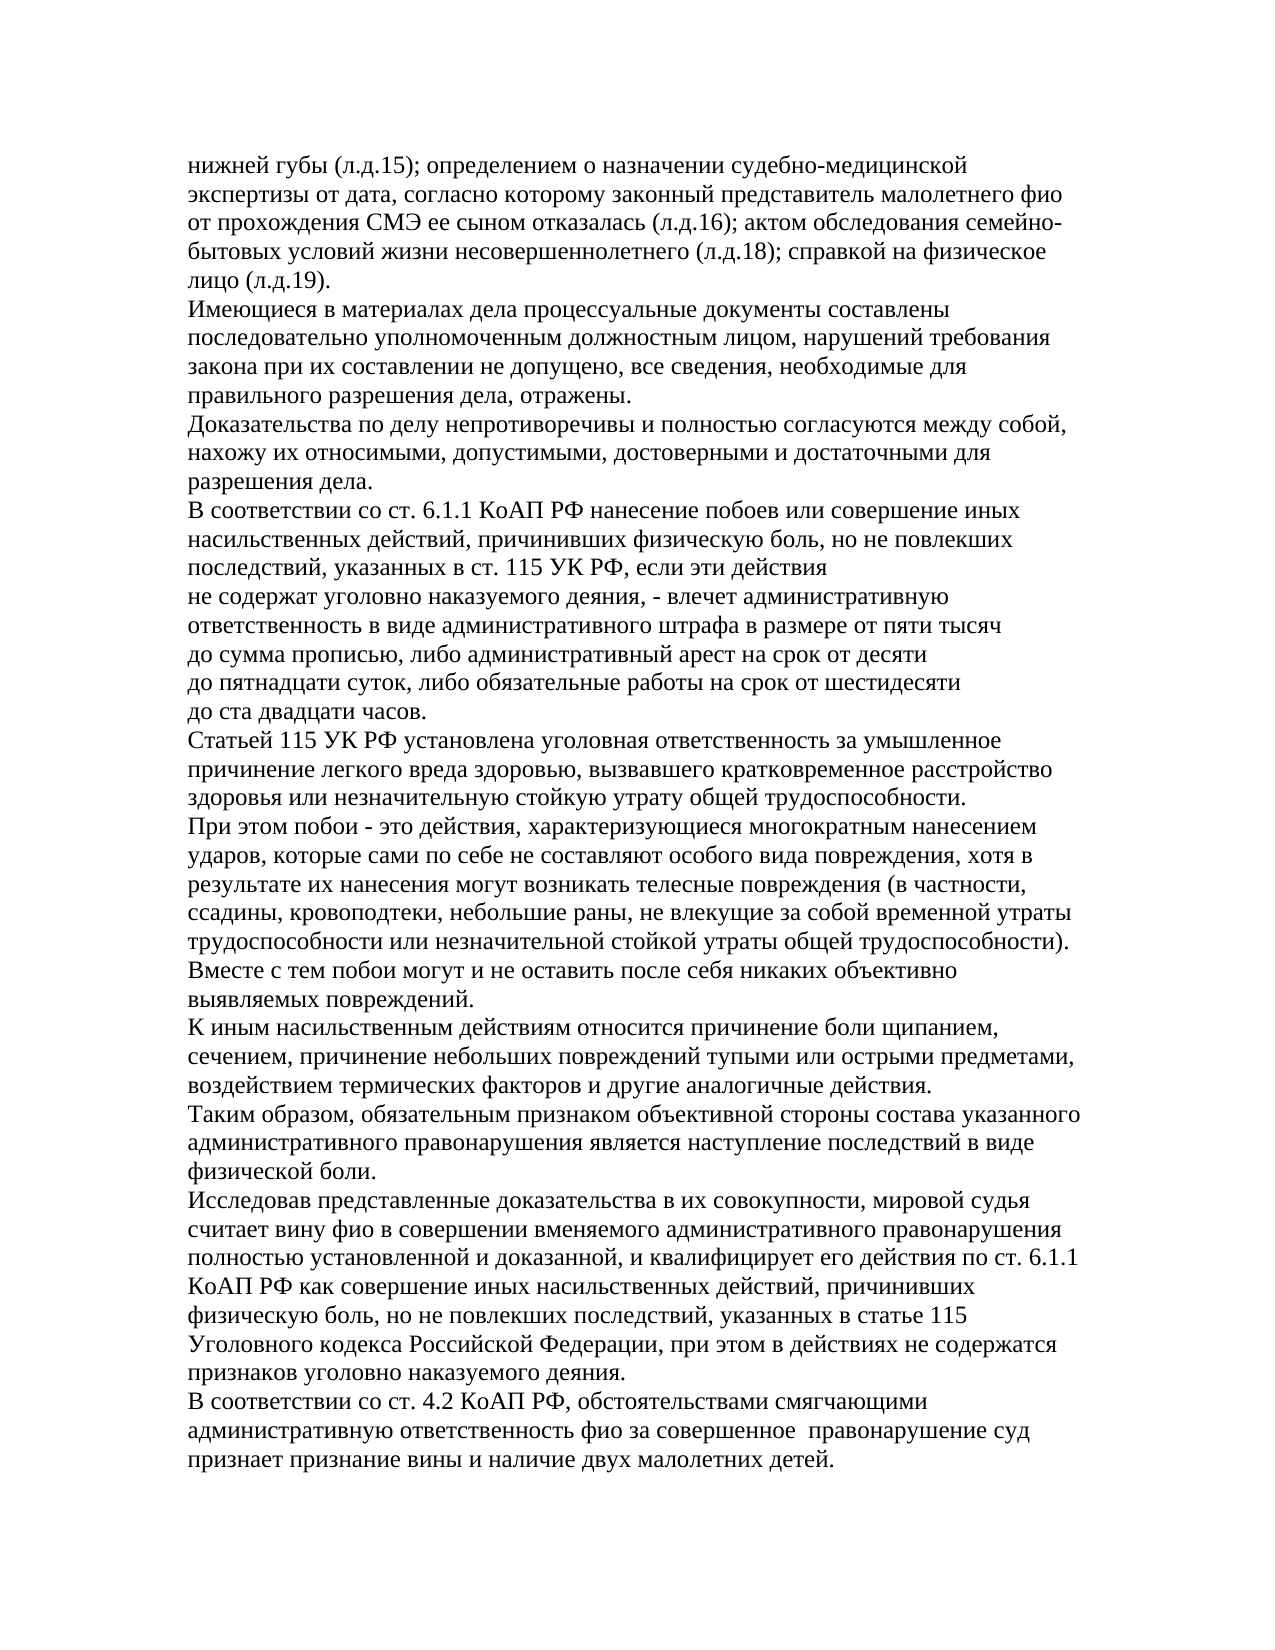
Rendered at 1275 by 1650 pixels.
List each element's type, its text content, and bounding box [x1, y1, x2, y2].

text до ста двадцати часов. [187, 696, 1087, 725]
text В соответствии со ст. 6.1.1 КоАП РФ нанесение побоев или совершение иных насильственных действий, причинивших физическую боль, но не повлекших последствий, указанных в ст. 115 УК РФ, если эти действия [187, 495, 1087, 581]
text Таким образом, обязательным признаком объективной стороны состава указанного административного правонарушения является наступление последствий в виде физической боли. [187, 1099, 1087, 1185]
text В соответствии со ст. 4.2 КоАП РФ, обстоятельствами смягчающими административную ответственность фио за совершенное правонарушение суд признает признание вины и наличие двух малолетних детей. [187, 1386, 1087, 1472]
text до сумма прописью, либо административный арест на срок от десяти [187, 639, 1087, 667]
text не содержат уголовно наказуемого деяния, - влечет административную ответственность в виде административного штрафа в размере от пяти тысяч [187, 581, 1087, 639]
text Исследовав представленные доказательства в их совокупности, мировой судья считает вину фио в совершении вменяемого административного правонарушения полностью установленной и доказанной, и квалифицирует его действия по ст. 6.1.1 КоАП РФ как совершение иных насильственных действий, причинивших физическую боль, но не повлекших последствий, указанных в статье 115 Уголовного кодекса Российской Федерации, при этом в действиях не содержатся признаков уголовно наказуемого деяния. [187, 1185, 1087, 1386]
text Статьей 115 УК РФ установлена уголовная ответственность за умышленное причинение легкого вреда здоровью, вызвавшего кратковременное расстройство здоровья или незначительную стойкую утрату общей трудоспособности. [187, 725, 1087, 811]
text Доказательства по делу непротиворечивы и полностью согласуются между собой, нахожу их относимыми, допустимыми, достоверными и достаточными для разрешения дела. [187, 409, 1087, 495]
text К иным насильственным действиям относится причинение боли щипанием, сечением, причинение небольших повреждений тупыми или острыми предметами, воздействием термических факторов и другие аналогичные действия. [187, 1012, 1087, 1099]
text При этом побои - это действия, характеризующиеся многократным нанесением ударов, которые сами по себе не составляют особого вида повреждения, хотя в результате их нанесения могут возникать телесные повреждения (в частности, ссадины, кровоподтеки, небольшие раны, не влекущие за собой временной утраты трудоспособности или незначительной стойкой утраты общей трудоспособности). Вместе с тем побои могут и не оставить после себя никаких объективно выявляемых повреждений. [187, 811, 1087, 1012]
text Имеющиеся в материалах дела процессуальные документы составлены последовательно уполномоченным должностным лицом, нарушений требования закона при их составлении не допущено, все сведения, необходимые для правильного разрешения дела, отражены. [187, 294, 1087, 409]
text до пятнадцати суток, либо обязательные работы на срок от шестидесяти [187, 667, 1087, 696]
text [187, 150, 1087, 294]
